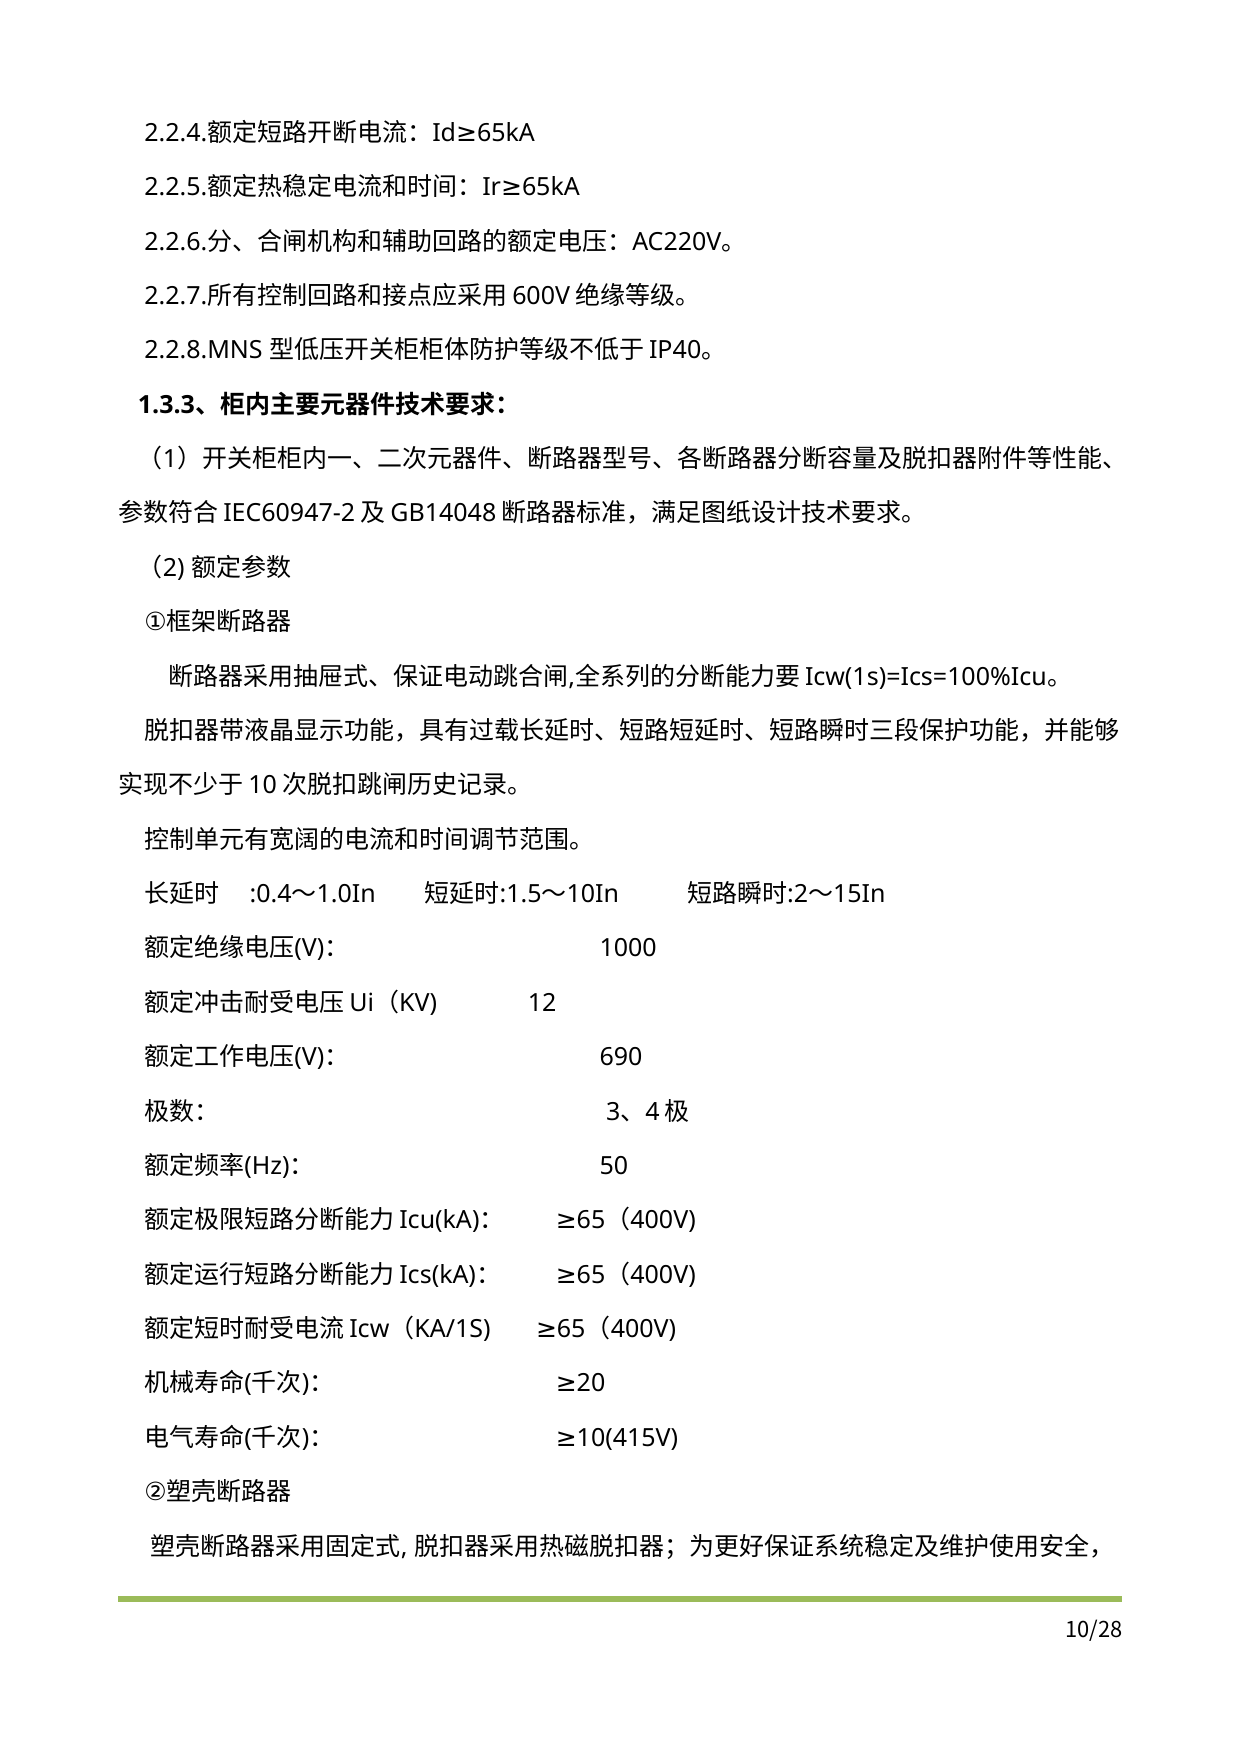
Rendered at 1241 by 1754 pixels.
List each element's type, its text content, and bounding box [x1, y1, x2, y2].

text 电气寿命(千次)： ≥10(415V) [118, 1417, 1122, 1453]
text ②塑壳断路器 [118, 1472, 1122, 1508]
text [118, 1526, 1122, 1562]
text 2.2.6.分、合闸机构和辅助回路的额定电压：AC220V。 [118, 221, 1122, 257]
text 机械寿命(千次)： ≥20 [118, 1363, 1122, 1399]
text 额定绝缘电压(V)： 1000 [118, 928, 1122, 964]
text （1）开关柜柜内一、二次元器件、断路器型号、各断路器分断容量及脱扣器附件等性能、参数符合IEC60947-2及GB14048断路器标准，满足图纸设计技术要求。 [118, 438, 1122, 529]
text 额定频率(Hz)： 50 [118, 1145, 1122, 1182]
text 额定工作电压(V)： 690 [118, 1037, 1122, 1073]
text 额定极限短路分断能力Icu(kA)： ≥65（400V) [118, 1200, 1122, 1236]
text 控制单元有宽阔的电流和时间调节范围。 [118, 819, 1122, 855]
text 2.2.8.MNS 型低压开关柜柜体防护等级不低于IP40。 [118, 330, 1122, 366]
text 2.2.4.额定短路开断电流：Id≥65kA [118, 112, 1122, 148]
text 额定短时耐受电流Icw（KA/1S) ≥65（400V) [118, 1308, 1122, 1345]
text 脱扣器带液晶显示功能，具有过载长延时、短路短延时、短路瞬时三段保护功能，并能够实现不少于10次脱扣跳闸历史记录。 [118, 710, 1122, 801]
text 额定冲击耐受电压Ui（KV) 12 [118, 982, 1122, 1018]
text （2) 额定参数 [118, 547, 1122, 583]
text 长延时 :0.4～1.0In 短延时:1.5～10In 短路瞬时:2～15In [118, 873, 1122, 910]
text 断路器采用抽屉式、保证电动跳合闸,全系列的分断能力要Icw(1s)=Ics=100%Icu。 [118, 656, 1122, 692]
text ①框架断路器 [118, 602, 1122, 638]
text 2.2.5.额定热稳定电流和时间：Ir≥65kA [118, 167, 1122, 203]
text 2.2.7.所有控制回路和接点应采用600V绝缘等级。 [118, 275, 1122, 312]
text 1.3.3、柜内主要元器件技术要求： [118, 384, 1122, 420]
text 额定运行短路分断能力Ics(kA)： ≥65（400V) [118, 1254, 1122, 1290]
text 极数： 3、4极 [118, 1091, 1122, 1127]
